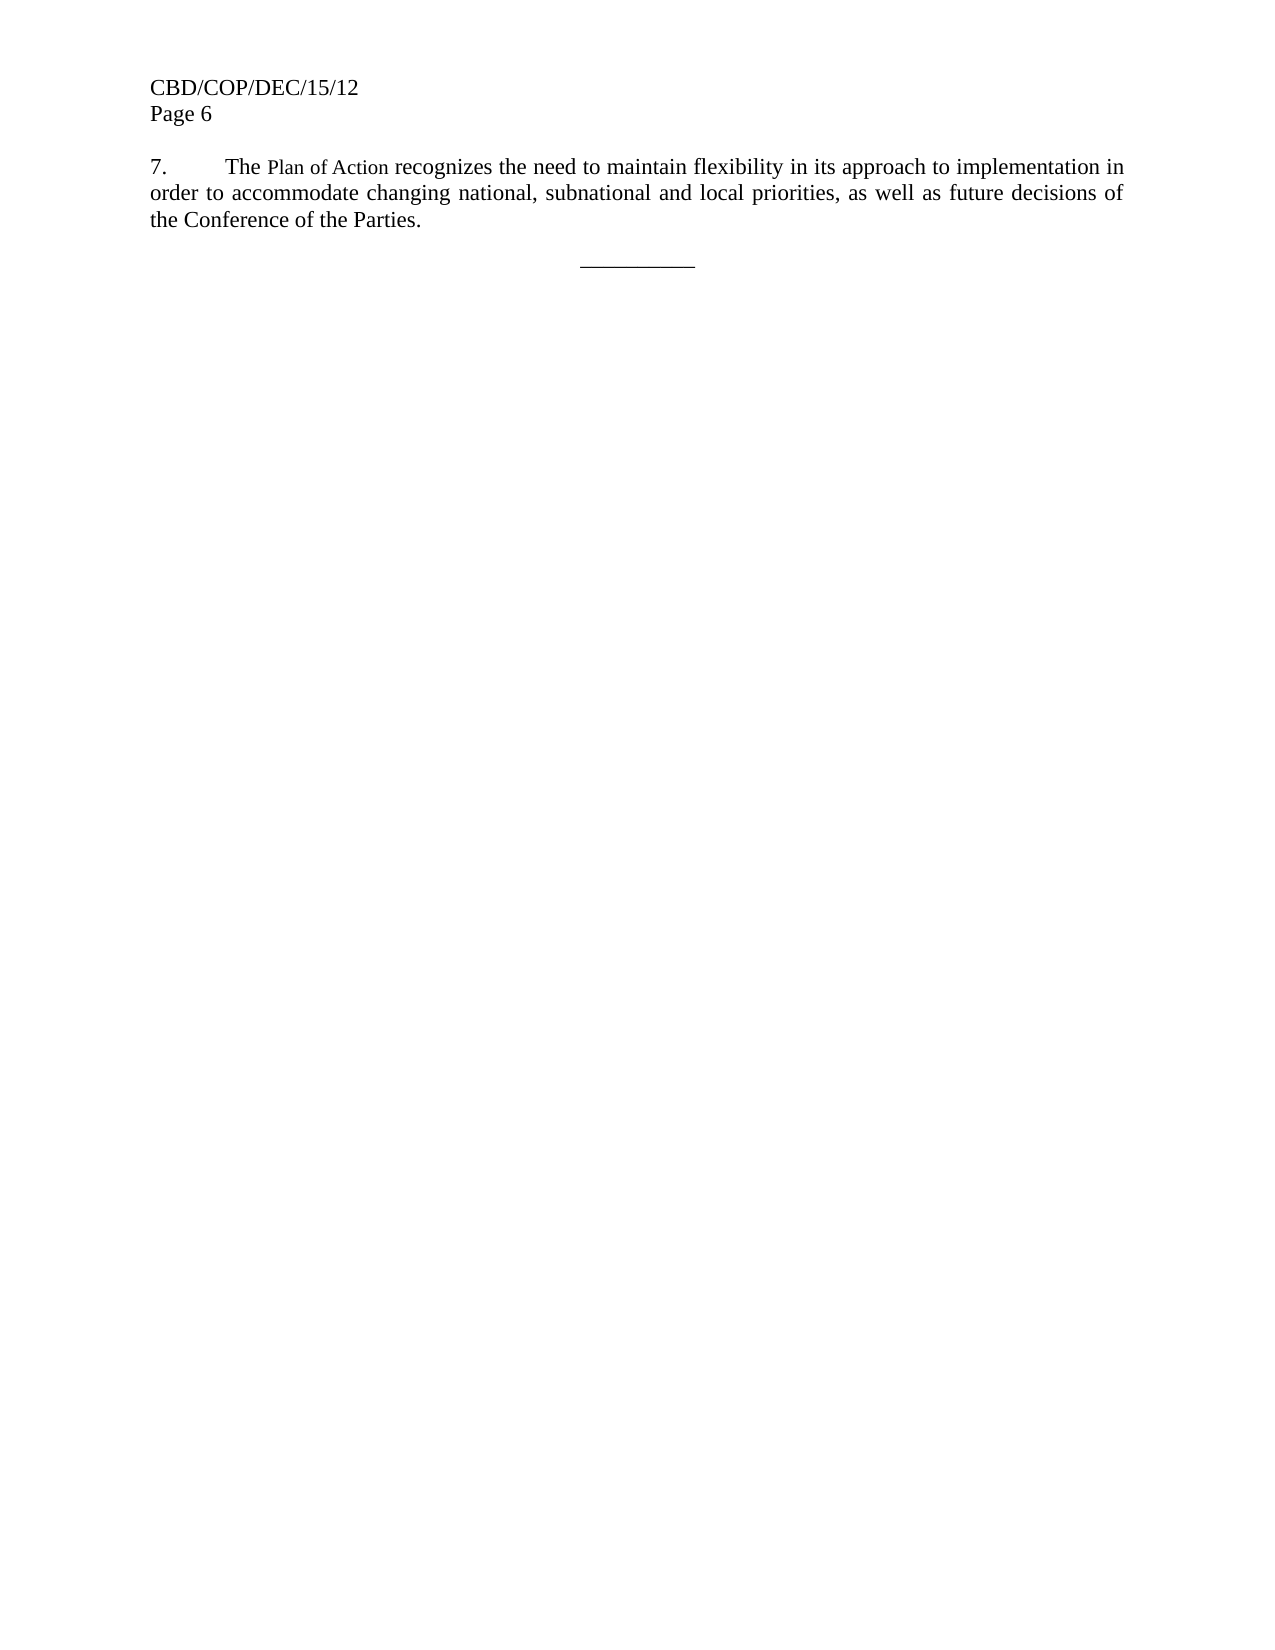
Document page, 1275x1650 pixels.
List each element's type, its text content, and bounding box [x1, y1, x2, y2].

text 7. The Plan of Action recognizes the need to maintain flexibility in its approach to implementation in order to accommodate changing national, subnational and local priorities, as well as future decisions of the Conference of the Parties. [150, 153, 1125, 232]
list __________ [150, 244, 1125, 271]
